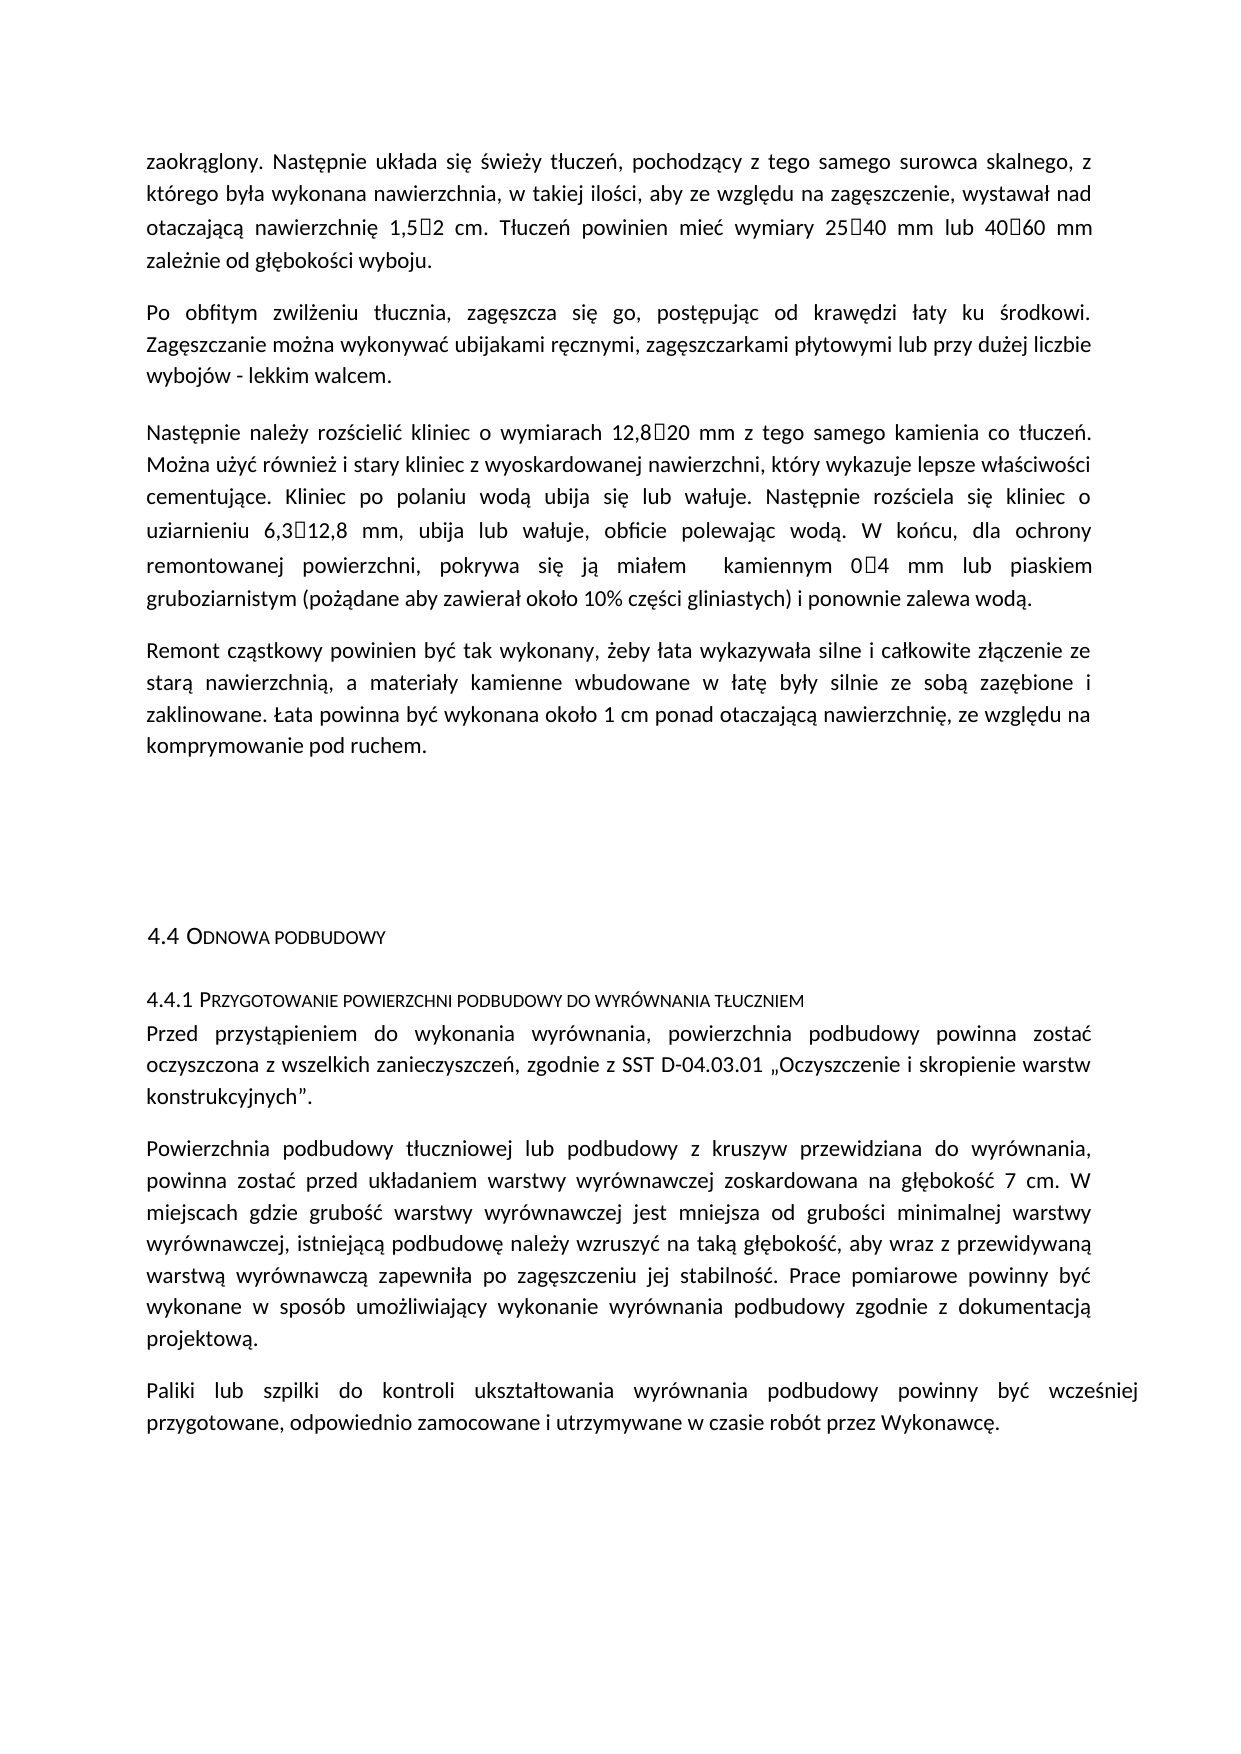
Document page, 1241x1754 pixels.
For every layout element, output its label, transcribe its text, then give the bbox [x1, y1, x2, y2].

text Przed przystąpieniem do wykonania wyrównania, powierzchnia podbudowy powinna zostać oczyszczona z wszelkich zanieczyszczeń, zgodnie z SST D-04.03.01 „Oczyszczenie i skropienie warstw konstrukcyjnych”. [146, 1019, 1093, 1110]
text Remont cząstkowy powinien być tak wykonany, żeby łata wykazywała silne i całkowite złączenie ze starą nawierzchnią, a materiały kamienne wbudowane w łatę były silnie ze sobą zazębione i zaklinowane. Łata powinna być wykonana około 1 cm ponad otaczającą nawierzchnię, ze względu na komprymowanie pod ruchem. [146, 637, 1092, 759]
text Powierzchnia podbudowy tłuczniowej lub podbudowy z kruszyw przewidziana do wyrównania, powinna zostać przed układaniem warstwy wyrównawczej zoskardowana na głębokość 7 cm. W miejscach gdzie grubość warstwy wyrównawczej jest mniejsza od grubości minimalnej warstwy wyrównawczej, istniejącą podbudowę należy wzruszyć na taką głębokość, aby wraz z przewidywaną warstwą wyrównawczą zapewniła po zagęszczeniu jej stabilność. Prace pomiarowe powinny być wykonane w sposób umożliwiający wykonanie wyrównania podbudowy zgodnie z dokumentacją projektową. [146, 1134, 1093, 1352]
text Po obfitym zwilżeniu tłucznia, zagęszcza się go, postępując od krawędzi łaty ku środkowi. Zagęszczanie można wykonywać ubijakami ręcznymi, zagęszczarkami płytowymi lub przy dużej liczbie wybojów - lekkim walcem. [146, 298, 1093, 390]
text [146, 147, 1093, 274]
text Następnie należy rozścielić kliniec o wymiarach 12,820 mm z tego samego kamienia co tłuczeń. Można użyć również i stary kliniec z wyoskardowanej nawierzchni, który wykazuje lepsze właściwości cementujące. Kliniec po polaniu wodą ubija się lub wałuje. Następnie rozściela się kliniec o uziarnieniu 6,312,8 mm, ubija lub wałuje, obficie polewając wodą. W końcu, dla ochrony remontowanej powierzchni, pokrywa się ją miałem kamiennym 04 mm lub piaskiem gruboziarnistym (pożądane aby zawierał około 10% części gliniastych) i ponownie zalewa wodą. [146, 415, 1093, 612]
text Paliki lub szpilki do kontroli ukształtowania wyrównania podbudowy powinny być wcześniej przygotowane, odpowiednio zamocowane i utrzymywane w czasie robót przez Wykonawcę. [146, 1376, 1140, 1436]
subtitle 4.4.1 PRZYGOTOWANIE POWIERZCHNI PODBUDOWY DO WYRÓWNANIA TŁUCZNIEM [146, 985, 1141, 1013]
subtitle 4.4 ODNOWA PODBUDOWY [147, 920, 1141, 951]
